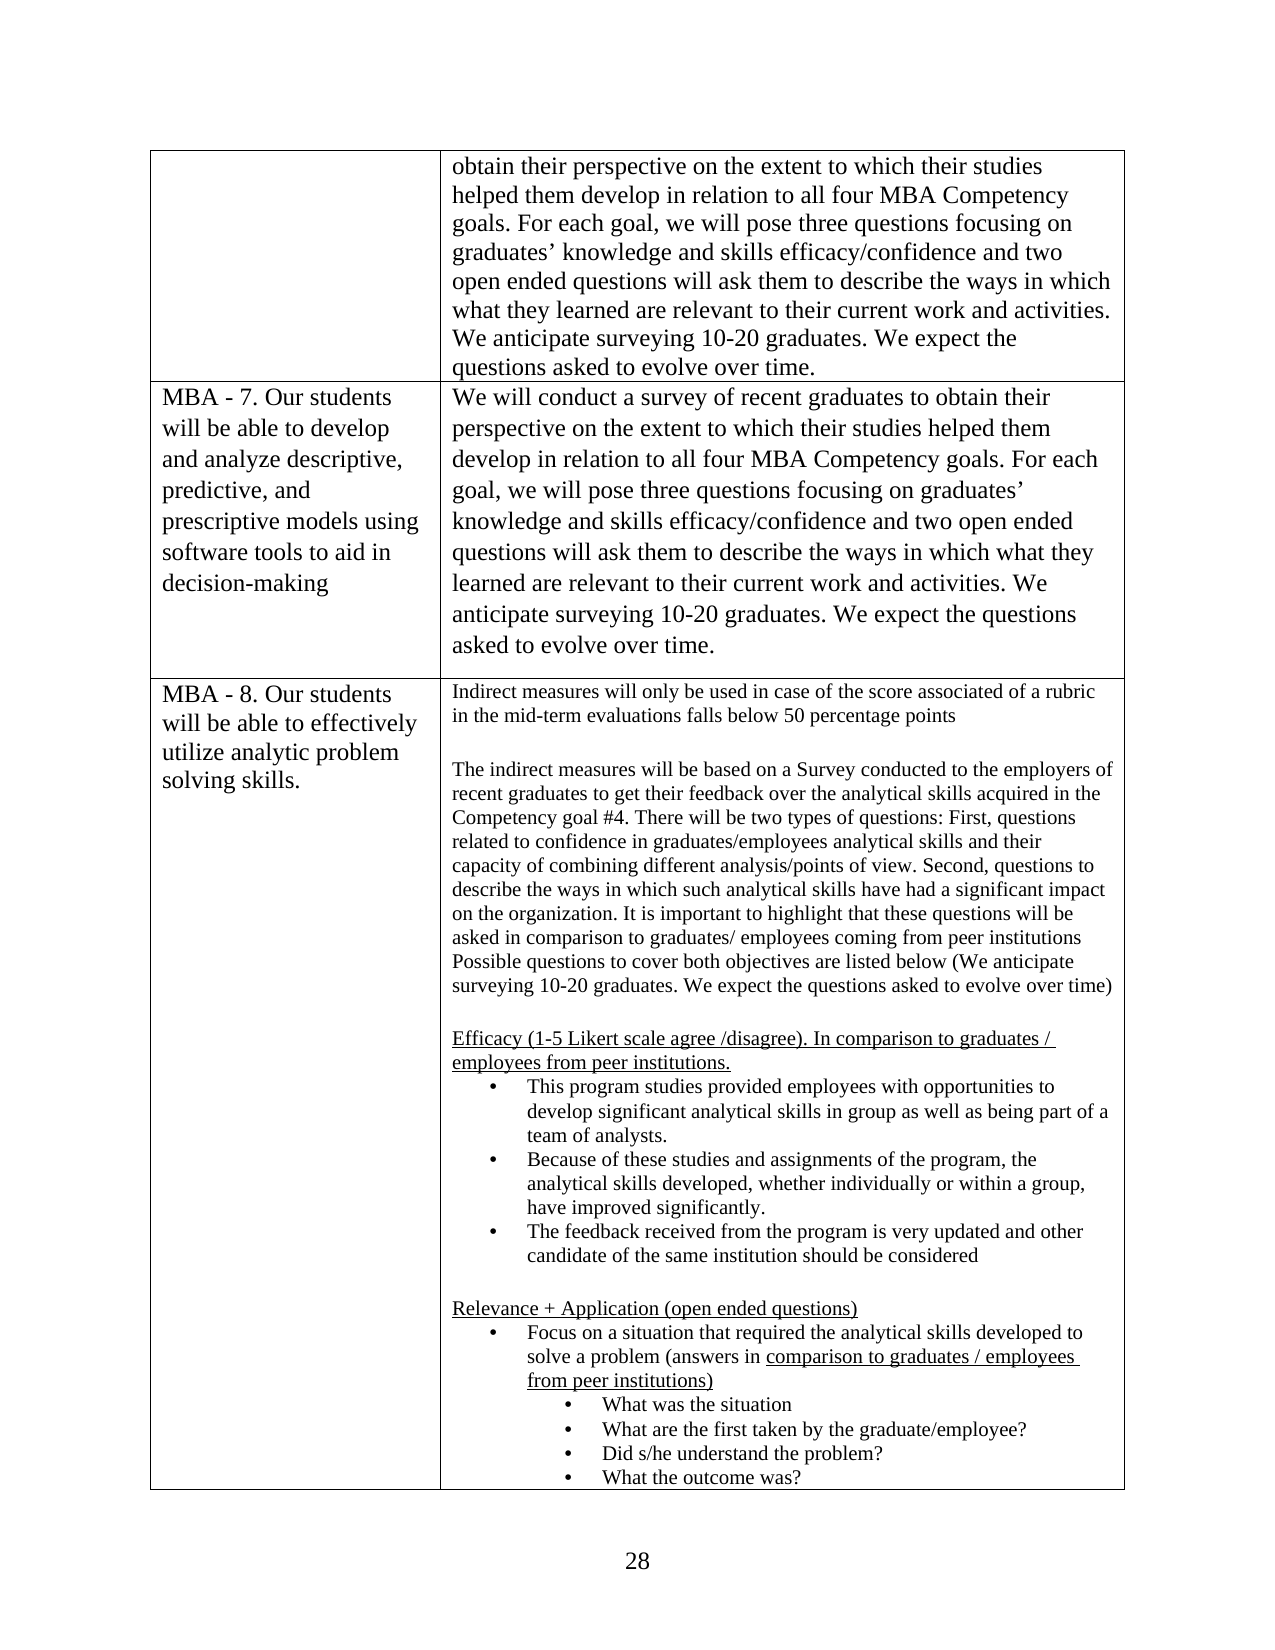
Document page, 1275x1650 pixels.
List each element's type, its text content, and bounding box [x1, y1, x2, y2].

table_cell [151, 151, 440, 381]
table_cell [441, 679, 1124, 1489]
table_cell MBA - 7. Our students will be able to develop and analyze descriptive, predictive, and prescriptive models using software tools to aid in decision-making [151, 382, 440, 678]
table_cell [151, 679, 440, 1489]
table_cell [441, 151, 1124, 381]
